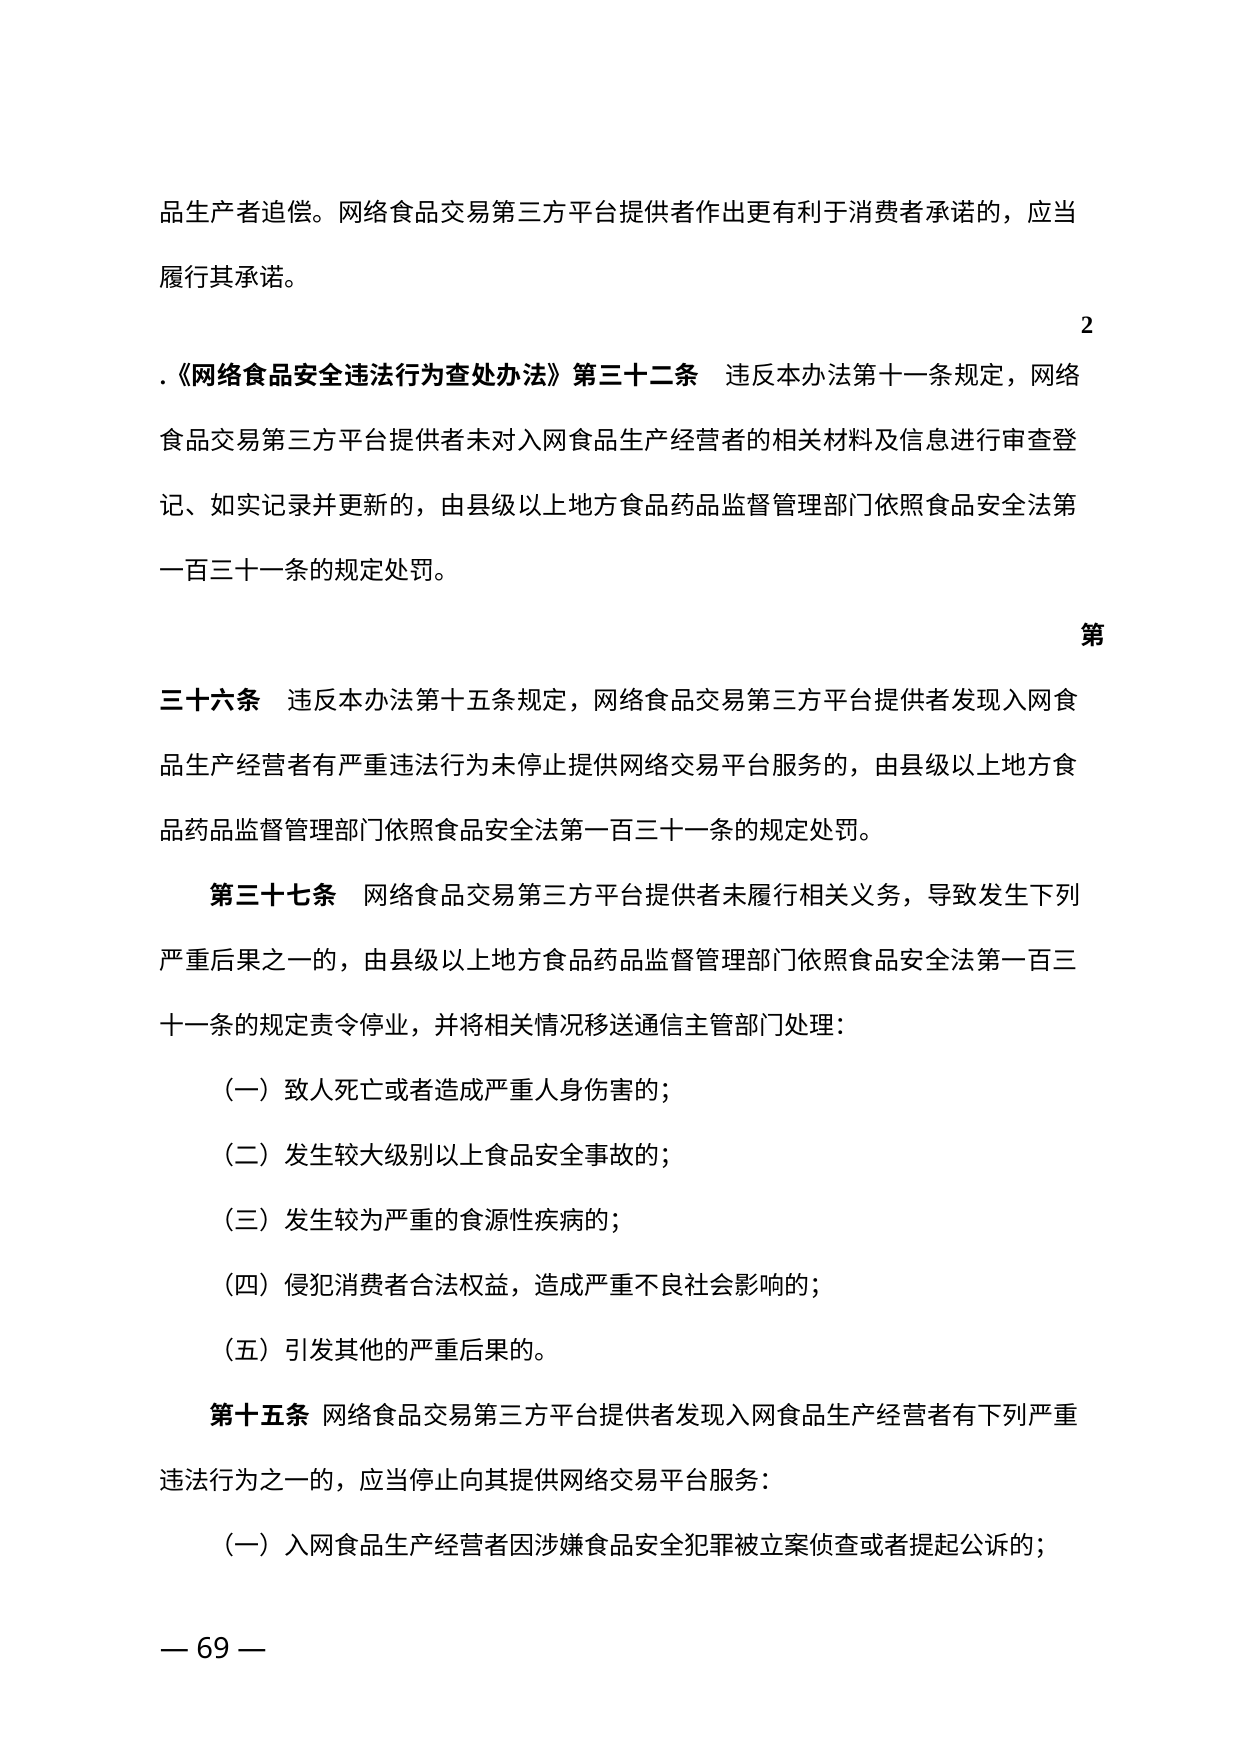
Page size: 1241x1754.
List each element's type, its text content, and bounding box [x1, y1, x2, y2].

text 2.《网络食品安全违法行为查处办法》第三十二条 违反本办法第十一条规定，网络食品交易第三方平台提供者未对入网食品生产经营者的相关材料及信息进行审查登记、如实记录并更新的，由县级以上地方食品药品监督管理部门依照食品安全法第一百三十一条的规定处罚。 [159, 308, 1081, 601]
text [159, 178, 1081, 308]
text 第十五条 网络食品交易第三方平台提供者发现入网食品生产经营者有下列严重违法行为之一的，应当停止向其提供网络交易平台服务： [159, 1381, 1081, 1511]
text （一）入网食品生产经营者因涉嫌食品安全犯罪被立案侦查或者提起公诉的； [159, 1511, 1081, 1576]
text 第三十六条 违反本办法第十五条规定，网络食品交易第三方平台提供者发现入网食品生产经营者有严重违法行为未停止提供网络交易平台服务的，由县级以上地方食品药品监督管理部门依照食品安全法第一百三十一条的规定处罚。 [159, 601, 1081, 861]
text 第三十七条 网络食品交易第三方平台提供者未履行相关义务，导致发生下列严重后果之一的，由县级以上地方食品药品监督管理部门依照食品安全法第一百三十一条的规定责令停业，并将相关情况移送通信主管部门处理： （一）致人死亡或者造成严重人身伤害的； （二）发生较大级别以上食品安全事故的； （三）发生较为严重的食源性疾病的； （四）侵犯消费者合法权益，造成严重不良社会影响的； （五）引发其他的严重后果的。 [159, 861, 1081, 1381]
